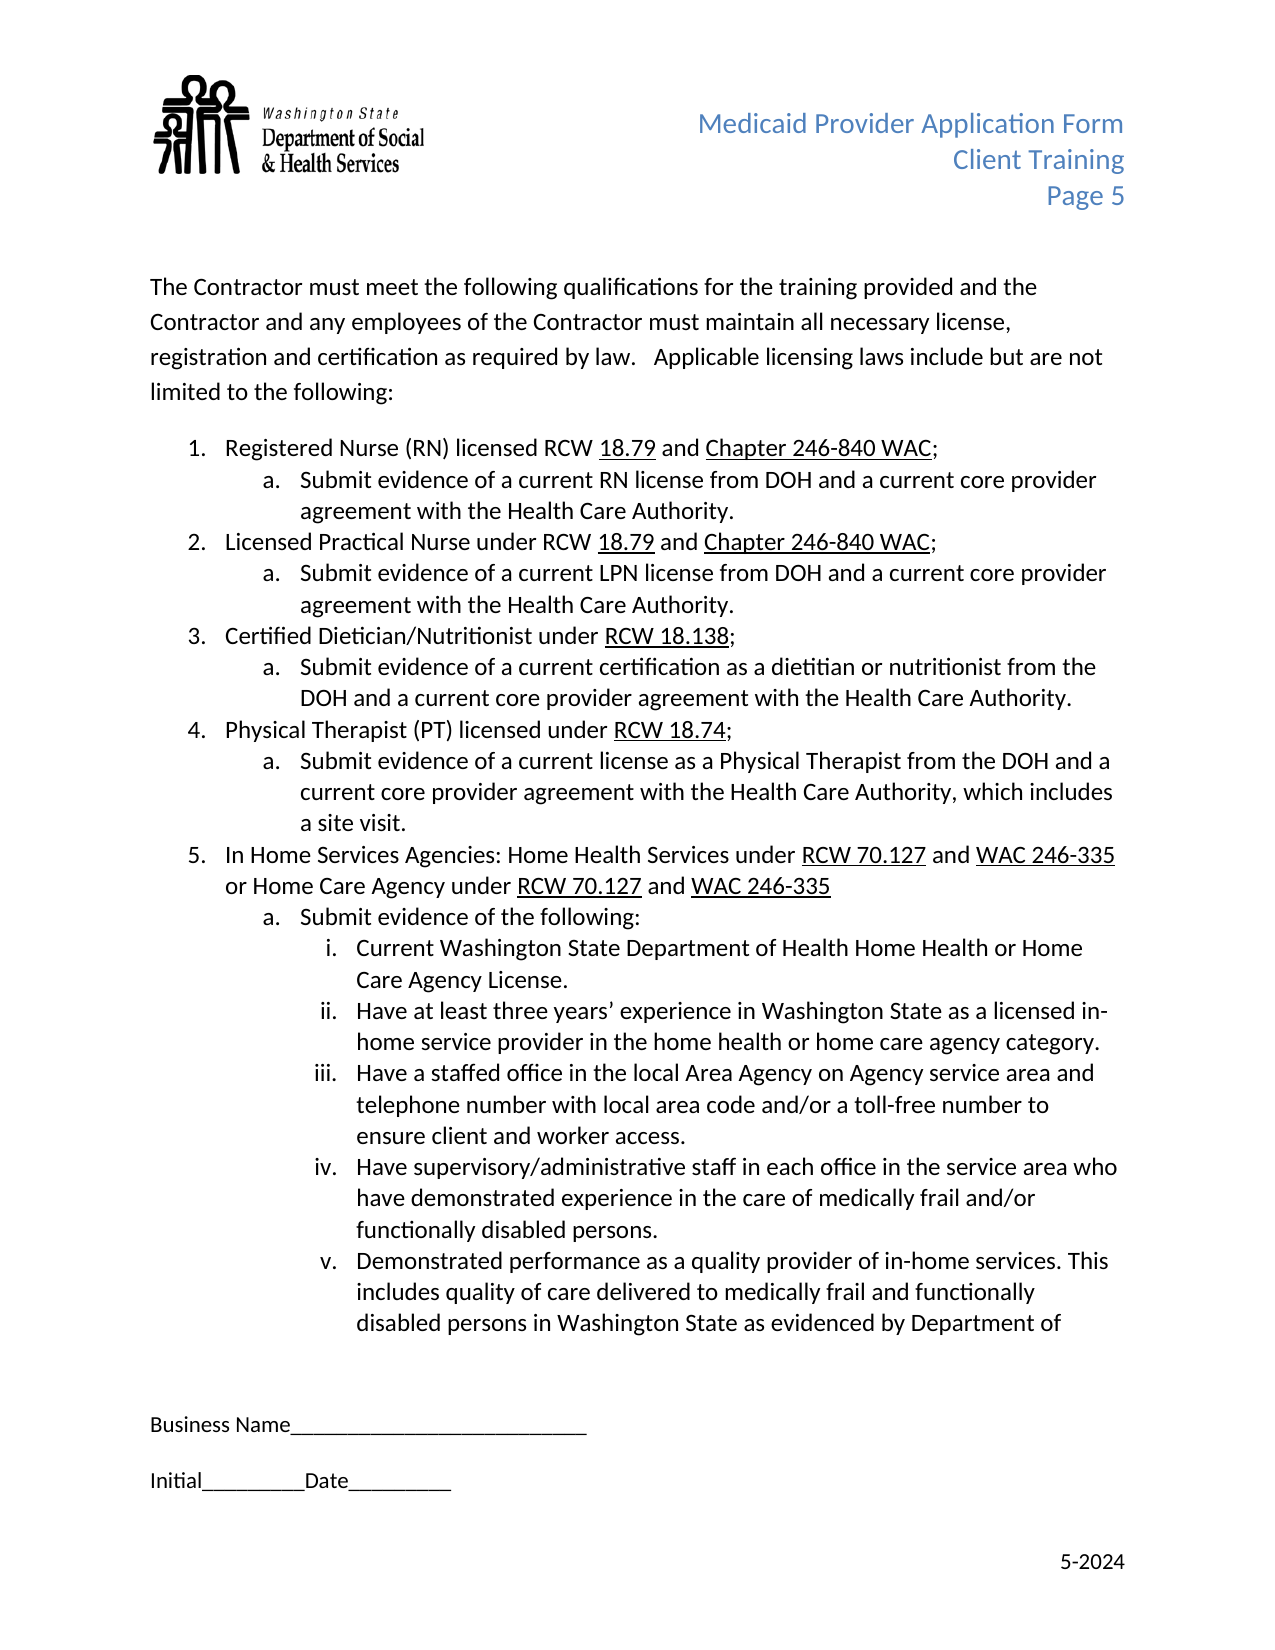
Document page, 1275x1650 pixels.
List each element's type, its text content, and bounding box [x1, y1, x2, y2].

list Have supervisory/administrative staff in each office in the service area who have demonstrated experience in the care of medically frail and/or functionally disabled persons. [337, 1151, 1125, 1244]
list Registered Nurse (RN) licensed RCW 18.79 and Chapter 246-840 WAC; [187, 432, 1125, 463]
list Have a staffed office in the local Area Agency on Agency service area and telephone number with local area code and/or a toll-free number to ensure client and worker access. [337, 1057, 1125, 1151]
list Physical Therapist (PT) licensed under RCW 18.74; [187, 713, 1125, 744]
list Submit evidence of a current certification as a dietitian or nutritionist from the DOH and a current core provider agreement with the Health Care Authority. [262, 651, 1125, 713]
list Current Washington State Department of Health Home Health or Home Care Agency License. [337, 932, 1125, 994]
list Submit evidence of a current LPN license from DOH and a current core provider agreement with the Health Care Authority. [262, 557, 1125, 619]
list Certified Dietician/Nutritionist under RCW 18.138; [187, 619, 1125, 651]
text The Contractor must meet the following qualifications for the training provided and the Contractor and any employees of the Contractor must maintain all necessary license, registration and certification as required by law. Applicable licensing laws include but are not limited to the following: [150, 271, 1125, 406]
list In Home Services Agencies: Home Health Services under RCW 70.127 and WAC 246-335 or Home Care Agency under RCW 70.127 and WAC 246-335 [187, 838, 1125, 901]
list Have at least three years’ experience in Washington State as a licensed in-home service provider in the home health or home care agency category. [337, 994, 1125, 1057]
list Submit evidence of a current license as a Physical Therapist from the DOH and a current core provider agreement with the Health Care Authority, which includes a site visit. [262, 744, 1125, 838]
list Submit evidence of the following: [262, 901, 1125, 932]
picture [153, 75, 424, 174]
list Submit evidence of a current RN license from DOH and a current core provider agreement with the Health Care Authority. [262, 463, 1125, 526]
list Licensed Practical Nurse under RCW 18.79 and Chapter 246-840 WAC; [187, 526, 1125, 557]
